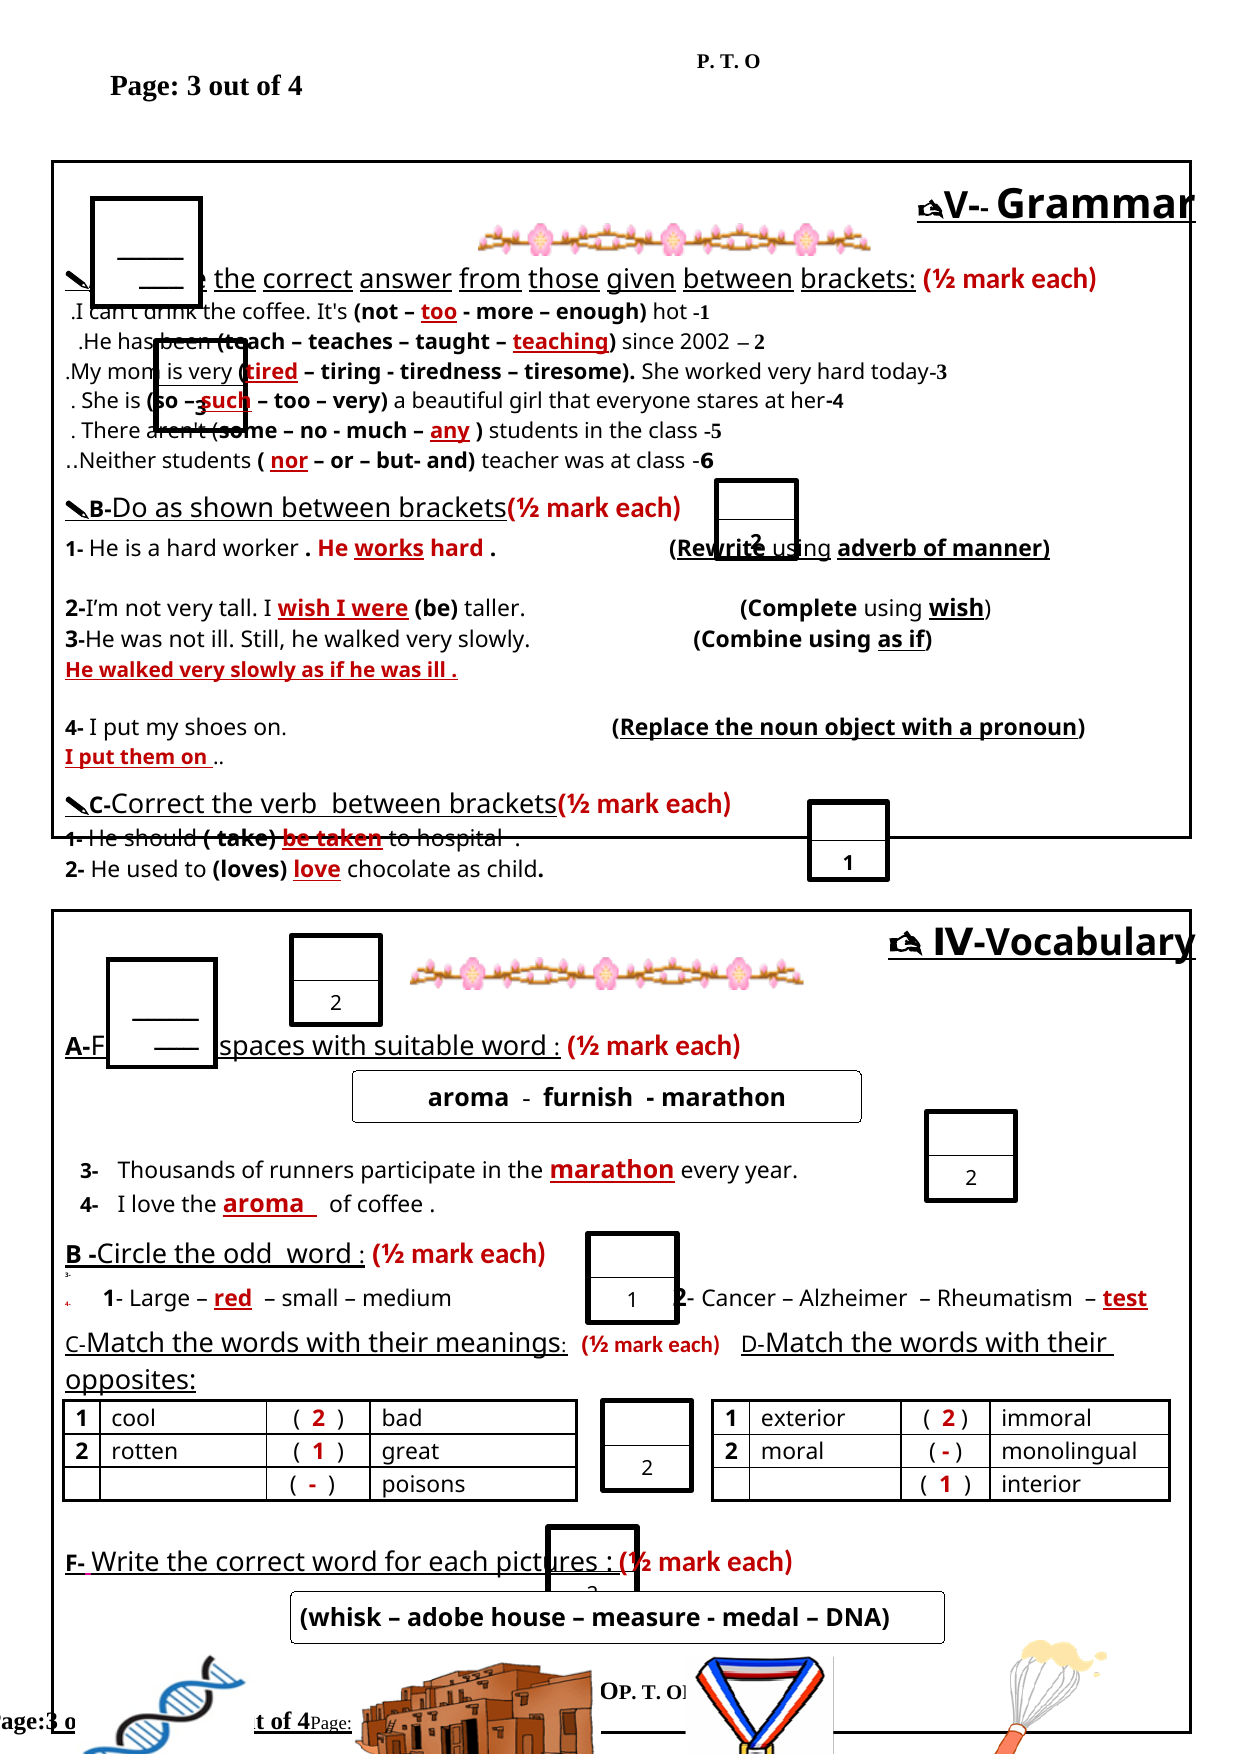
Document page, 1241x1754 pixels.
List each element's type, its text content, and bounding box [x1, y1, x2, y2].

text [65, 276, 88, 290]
text A-Fill in the spaces with suitable word : (½ mark each) [218, 1026, 1196, 1063]
table_cell 2 [714, 1435, 749, 1466]
table_header cool [101, 1402, 266, 1433]
table_header ( 2 ) [902, 1402, 989, 1433]
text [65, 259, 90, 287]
picture [980, 1640, 1107, 1754]
table_cell ( 1 ) [902, 1468, 989, 1499]
picture [478, 222, 874, 256]
text B-Do as shown between brackets(½ mark each) [65, 489, 1196, 526]
table_cell 2 [65, 1435, 99, 1466]
table_cell moral [750, 1435, 900, 1466]
table_cell [714, 1468, 749, 1499]
table_cell ( - ) [902, 1435, 989, 1466]
table_header exterior [750, 1402, 900, 1433]
text 4- I put my shoes on. (Replace the noun object with a pronoun) [65, 711, 1196, 742]
text V-- Grammar [65, 174, 1196, 231]
text 1- He should ( take) be taken to hospital . [65, 822, 1196, 853]
table_cell [750, 1468, 900, 1499]
table_header bad [371, 1402, 575, 1433]
text 1- He is a hard worker . He works hard . (Rewrite using adverb of manner) [65, 532, 1196, 563]
text Ⅳ-Vocabulary [65, 916, 1196, 967]
text 5- There aren't (some – no - much – any ) students in the class . [65, 415, 1196, 445]
text I put them on .. [65, 742, 1196, 771]
text 2-I’m not very tall. I wish I were (be) taller. (Complete using wish) [65, 591, 1196, 623]
table_cell ( - ) [267, 1468, 369, 1499]
table_cell monolingual [991, 1435, 1168, 1466]
text F- Write the correct word for each pictures : (½ mark each) [65, 1542, 1196, 1579]
table_cell interior [991, 1468, 1168, 1499]
table_header 1 [65, 1402, 99, 1433]
table_header immoral [991, 1402, 1168, 1433]
picture [352, 1656, 601, 1754]
picture [410, 956, 807, 990]
table_cell great [371, 1435, 575, 1466]
text 2 – He has been (teach – teaches – taught – teaching) since 2002. [65, 326, 1196, 356]
text B -Circle the odd word : (½ mark each) [65, 1234, 1196, 1271]
picture [75, 1649, 254, 1754]
list Thousands of runners participate in the marathon every year. [80, 1152, 1196, 1186]
text C-Correct the verb between brackets(½ mark each) [65, 785, 1196, 822]
text A-Choose the correct answer from those given between brackets: (½ mark each) [203, 259, 1196, 296]
text He walked very slowly as if he was ill . [65, 655, 1196, 683]
table_cell [101, 1468, 266, 1499]
text C-Match the words with their meanings: (½ mark each) D-Match the words with their opposites: [65, 1323, 1196, 1397]
table_header 1 [714, 1402, 749, 1433]
text 6- Neither students ( nor – or – but- and) teacher was at class.. [65, 445, 1196, 475]
text 2- He used to (loves) love chocolate as child. [65, 853, 1196, 884]
picture [685, 1656, 834, 1754]
text 3-My mom is very (tired – tiring - tiredness – tiresome). She worked very hard today. [65, 356, 1240, 385]
table_cell ( 1 ) [267, 1435, 369, 1466]
table_cell poisons [371, 1468, 575, 1499]
table_header ( 2 ) [267, 1402, 369, 1433]
list I love the aroma of coffee . [80, 1186, 1196, 1220]
table_cell rotten [101, 1435, 266, 1466]
text 1- I can't drink the coffee. It's (not – too - more – enough) hot. [65, 296, 1196, 326]
list 1- Large – red – small – medium 2- Cancer – Alzheimer – Rheumatism – test [65, 1280, 1196, 1314]
text 4-She is (so – such – too – very) a beautiful girl that everyone stares at her . [65, 385, 1196, 415]
table_cell [65, 1468, 99, 1499]
text 3-He was not ill. Still, he walked very slowly. (Combine using as if) [65, 623, 1196, 655]
